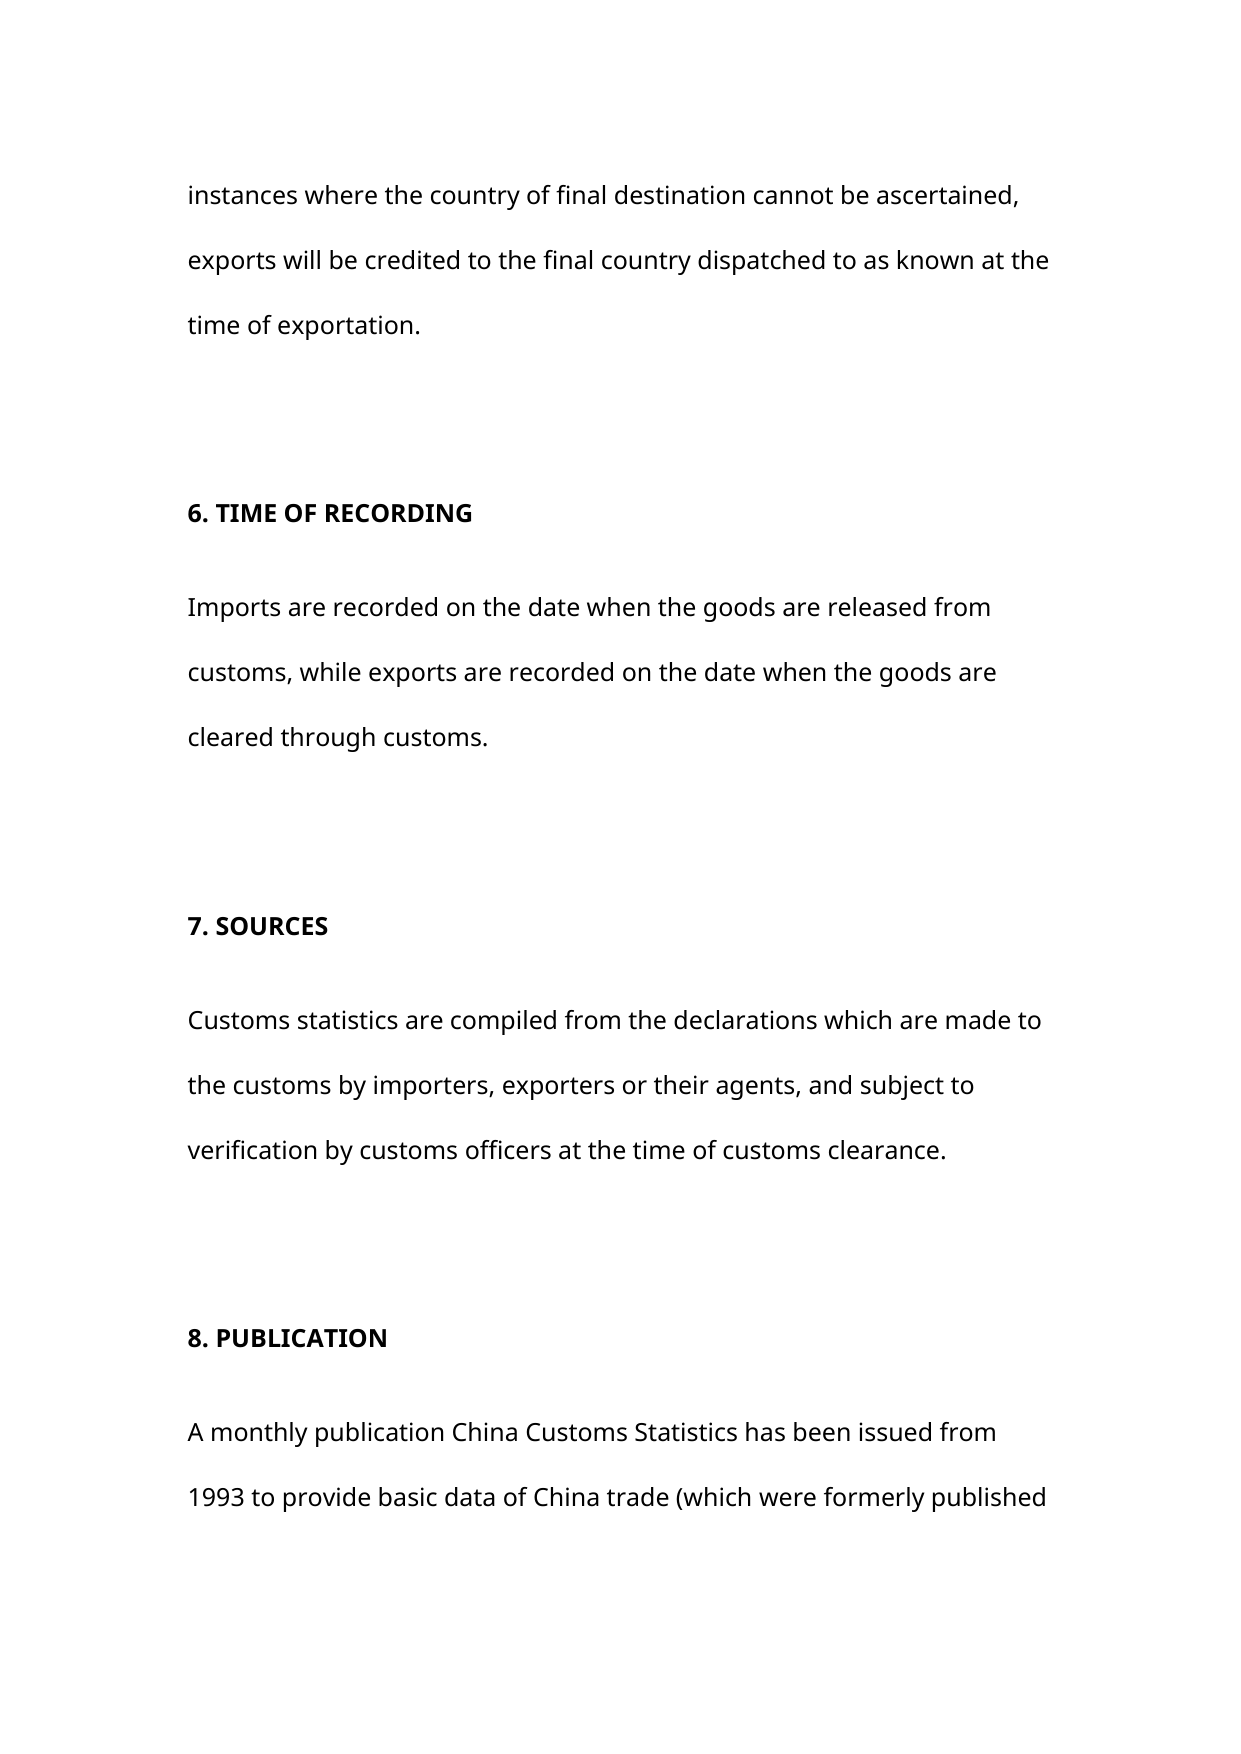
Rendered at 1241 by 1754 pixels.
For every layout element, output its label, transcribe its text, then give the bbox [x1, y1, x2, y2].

text Customs statistics are compiled from the declarations which are made to the customs by importers, exporters or their agents, and subject to verification by customs officers at the time of customs clearance. [187, 987, 1053, 1182]
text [187, 162, 1053, 357]
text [187, 1399, 1053, 1529]
text 8. PUBLICATION [187, 1305, 1053, 1370]
text Imports are recorded on the date when the goods are released from customs, while exports are recorded on the date when the goods are cleared through customs. [187, 574, 1053, 769]
text 7. SOURCES [187, 893, 1053, 958]
text 6. TIME OF RECORDING [187, 480, 1053, 545]
